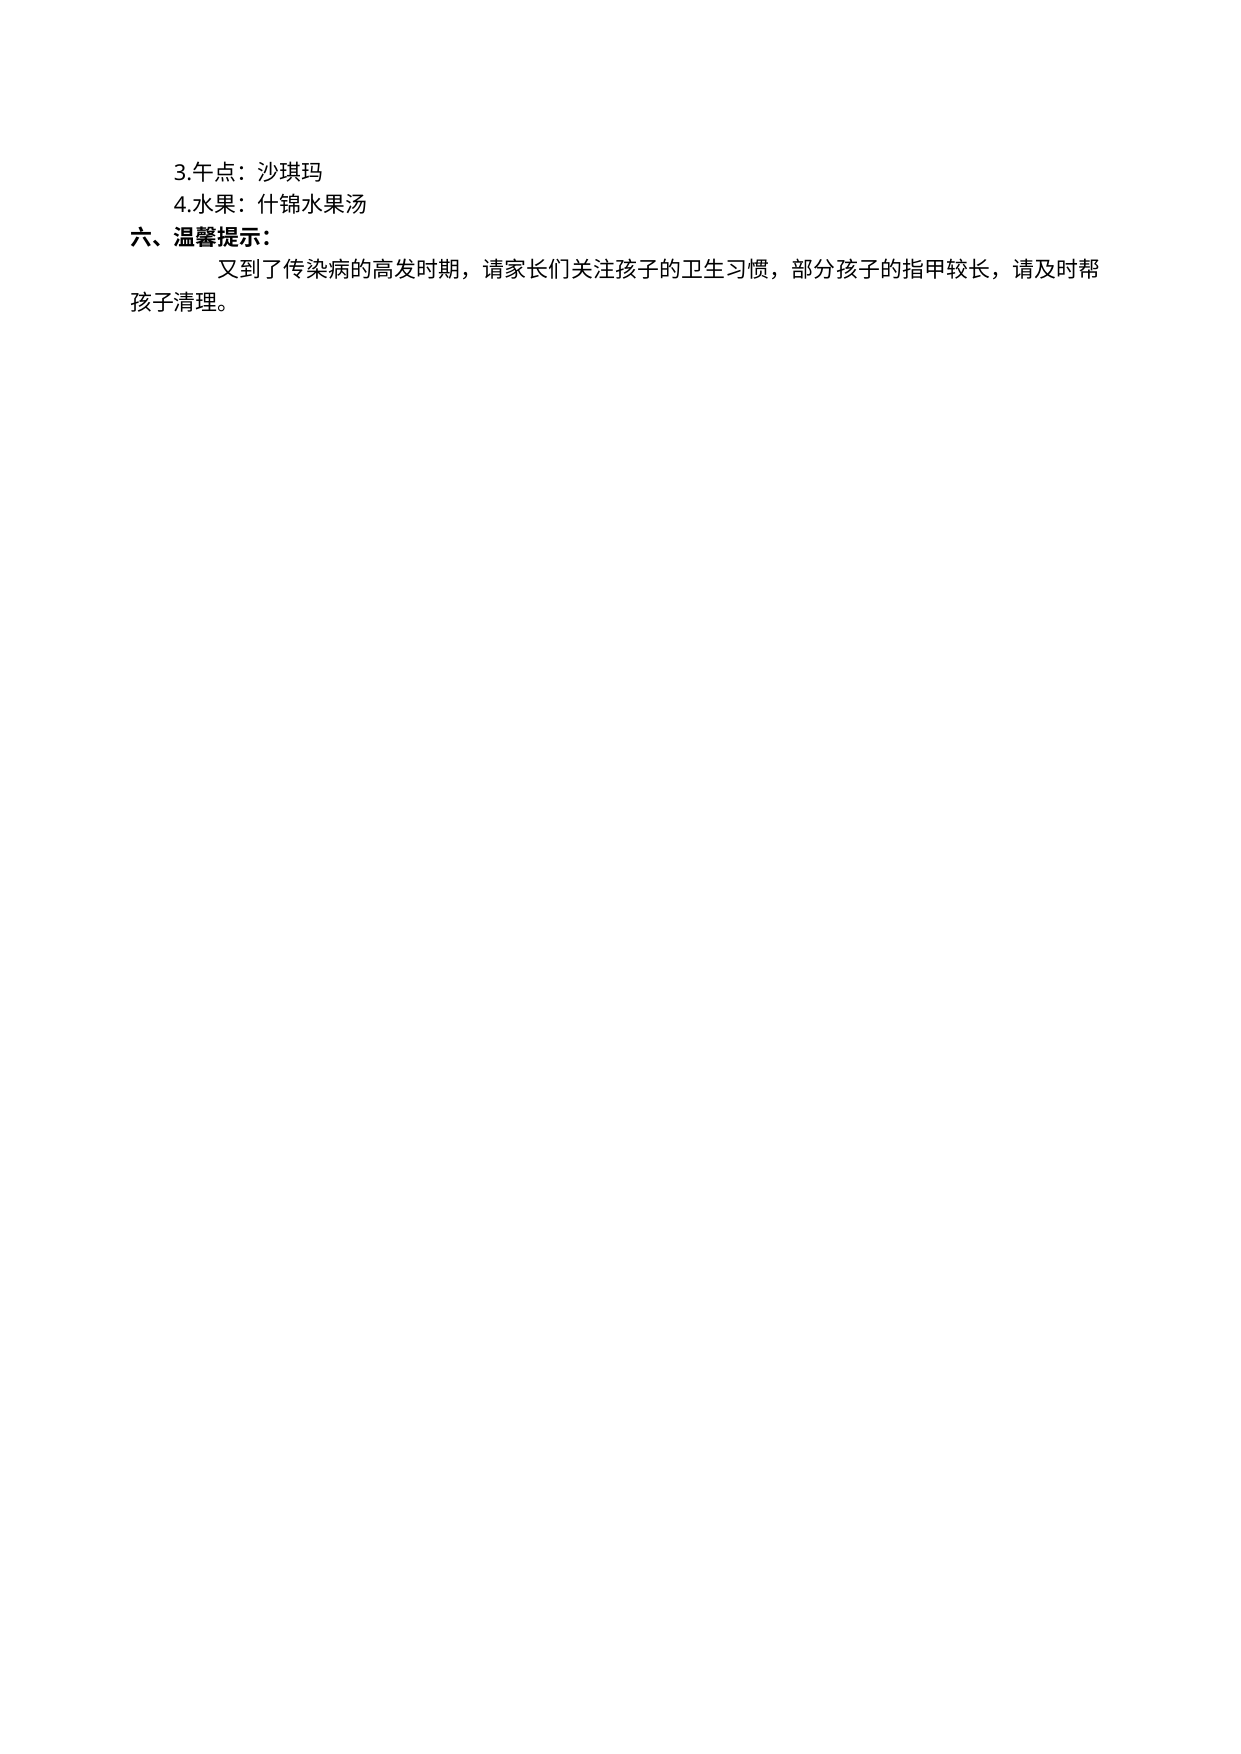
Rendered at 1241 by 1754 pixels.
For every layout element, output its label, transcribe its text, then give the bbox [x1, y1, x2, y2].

list 又到了传染病的高发时期，请家长们关注孩子的卫生习惯，部分孩子的指甲较长，请及时帮孩子清理。 [130, 219, 1104, 284]
text 4.水果：什锦水果汤 [130, 154, 1104, 187]
list 六、温馨提示： [130, 187, 1104, 219]
